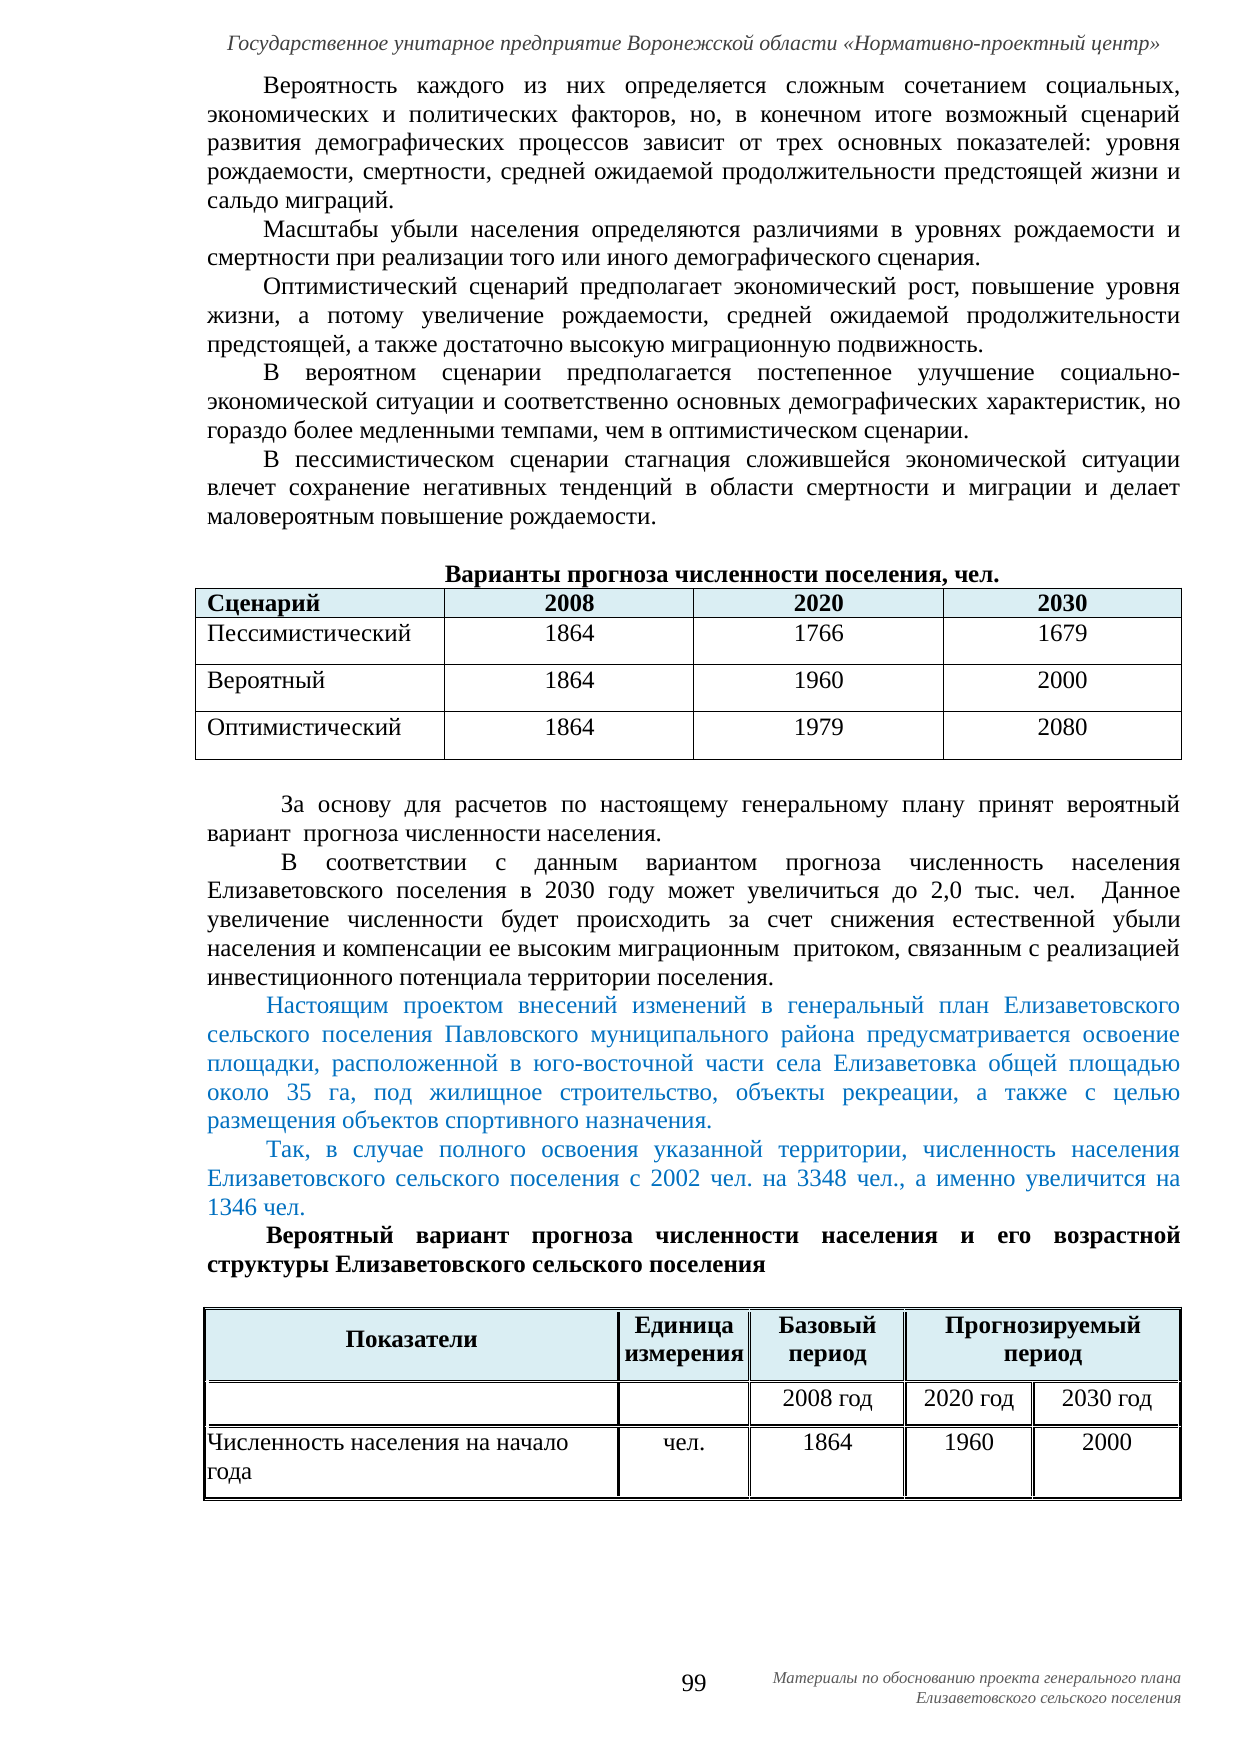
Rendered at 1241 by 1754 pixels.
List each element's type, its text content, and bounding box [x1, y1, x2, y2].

text Оптимистический сценарий предполагает экономический рост, повышение уровня жизни, а потому увеличение рождаемости, средней ожидаемой продолжительности предстоящей, а также достаточно высокую миграционную подвижность. [207, 271, 1181, 357]
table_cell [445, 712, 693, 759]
text Так, в случае полного освоения указанной территории, численность населения Елизаветовского сельского поселения с 2002 чел. на 3348 чел., а именно увеличится на 1346 чел. [207, 1134, 1181, 1220]
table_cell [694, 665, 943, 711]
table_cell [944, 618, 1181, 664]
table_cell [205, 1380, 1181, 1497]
text В соответствии с данным вариантом прогноза численность населения Елизаветовского поселения в 2030 году может увеличиться до 2,0 тыс. чел. Данное увеличение численности будет происходить за счет снижения естественной убыли населения и компенсации ее высоким миграционным притоком, связанным с реализацией инвестиционного потенциала территории поселения. [207, 847, 1181, 990]
text За основу для расчетов по настоящему генеральному плану принят вероятный вариант прогноза численности населения. [207, 789, 1181, 847]
text Масштабы убыли населения определяются различиями в уровнях рождаемости и смертности при реализации того или иного демографического сценария. [207, 214, 1181, 271]
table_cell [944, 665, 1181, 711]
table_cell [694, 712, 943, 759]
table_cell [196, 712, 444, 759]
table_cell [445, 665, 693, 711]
text В пессимистическом сценарии стагнация сложившейся экономической ситуации влечет сохранение негативных тенденций в области смертности и миграции и делает маловероятным повышение рождаемости. [207, 444, 1181, 530]
text Вероятность каждого из них определяется сложным сочетанием социальных, экономических и политических факторов, но, в конечном итоге возможный сценарий развития демографических процессов зависит от трех основных показателей: уровня рождаемости, смертности, средней ожидаемой продолжительности предстоящей жизни и сальдо миграций. [207, 70, 1181, 214]
text Вероятный вариант прогноза численности населения и его возрастной структуры Елизаветовского сельского поселения [207, 1220, 1181, 1278]
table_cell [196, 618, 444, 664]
text Варианты прогноза численности поселения, чел. [207, 559, 1181, 587]
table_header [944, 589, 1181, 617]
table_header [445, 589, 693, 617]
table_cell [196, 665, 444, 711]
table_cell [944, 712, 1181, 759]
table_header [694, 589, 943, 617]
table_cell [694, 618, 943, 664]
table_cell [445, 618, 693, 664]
text Настоящим проектом внесений изменений в генеральный план Елизаветовского сельского поселения Павловского муниципального района предусматривается освоение площадки, расположенной в юго-восточной части села Елизаветовка общей площадью около 35 га, под жилищное строительство, объекты рекреации, а также с целью размещения объектов спортивного назначения. [207, 990, 1181, 1134]
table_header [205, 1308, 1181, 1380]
text В вероятном сценарии предполагается постепенное улучшение социально-экономической ситуации и соответственно основных демографических характеристик, но гораздо более медленными темпами, чем в оптимистическом сценарии. [207, 357, 1181, 444]
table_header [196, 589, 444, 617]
